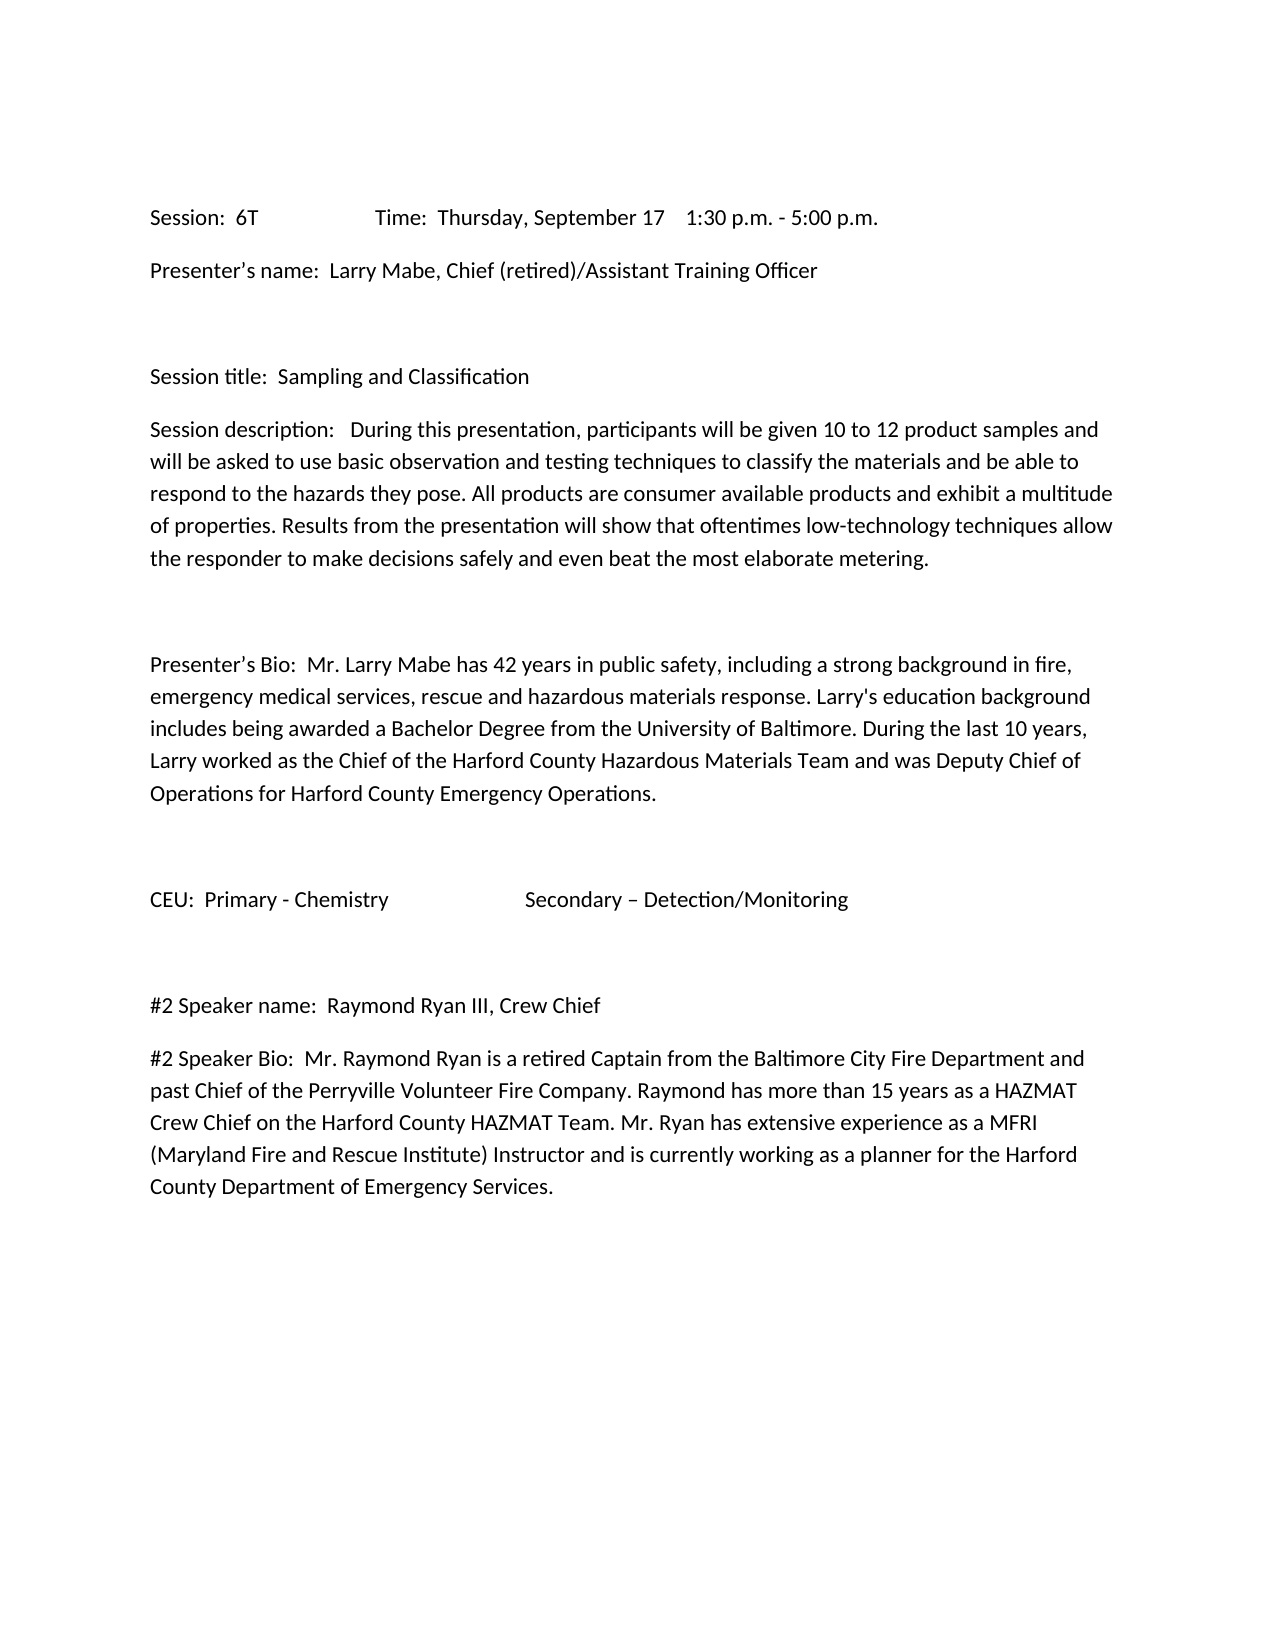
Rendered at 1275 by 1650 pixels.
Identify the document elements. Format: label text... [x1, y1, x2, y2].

text Session: 6T Time: Thursday, September 17 1:30 p.m. - 5:00 p.m. [150, 203, 1125, 231]
text #2 Speaker name: Raymond Ryan III, Crew Chief [150, 991, 1125, 1019]
text Session description: During this presentation, participants will be given 10 to 12 product samples and will be asked to use basic observation and testing techniques to classify the materials and be able to respond to the hazards they pose. All products are consumer available products and exhibit a multitude of properties. Results from the presentation will show that oftentimes low-technology techniques allow the responder to make decisions safely and even beat the most elaborate metering. [150, 415, 1125, 572]
text Presenter’s name: Larry Mabe, Chief (retired)/Assistant Training Officer [150, 256, 1125, 284]
text CEU: Primary - Chemistry Secondary – Detection/Monitoring [150, 885, 1125, 913]
text Presenter’s Bio: Mr. Larry Mabe has 42 years in public safety, including a strong background in fire, emergency medical services, rescue and hazardous materials response. Larry's education background includes being awarded a Bachelor Degree from the University of Baltimore. During the last 10 years, Larry worked as the Chief of the Harford County Hazardous Materials Team and was Deputy Chief of Operations for Harford County Emergency Operations. [150, 650, 1125, 807]
text Session title: Sampling and Classification [150, 362, 1125, 390]
text #2 Speaker Bio: Mr. Raymond Ryan is a retired Captain from the Baltimore City Fire Department and past Chief of the Perryville Volunteer Fire Company. Raymond has more than 15 years as a HAZMAT Crew Chief on the Harford County HAZMAT Team. Mr. Ryan has extensive experience as a MFRI (Maryland Fire and Rescue Institute) Instructor and is currently working as a planner for the Harford County Department of Emergency Services. [150, 1044, 1125, 1201]
